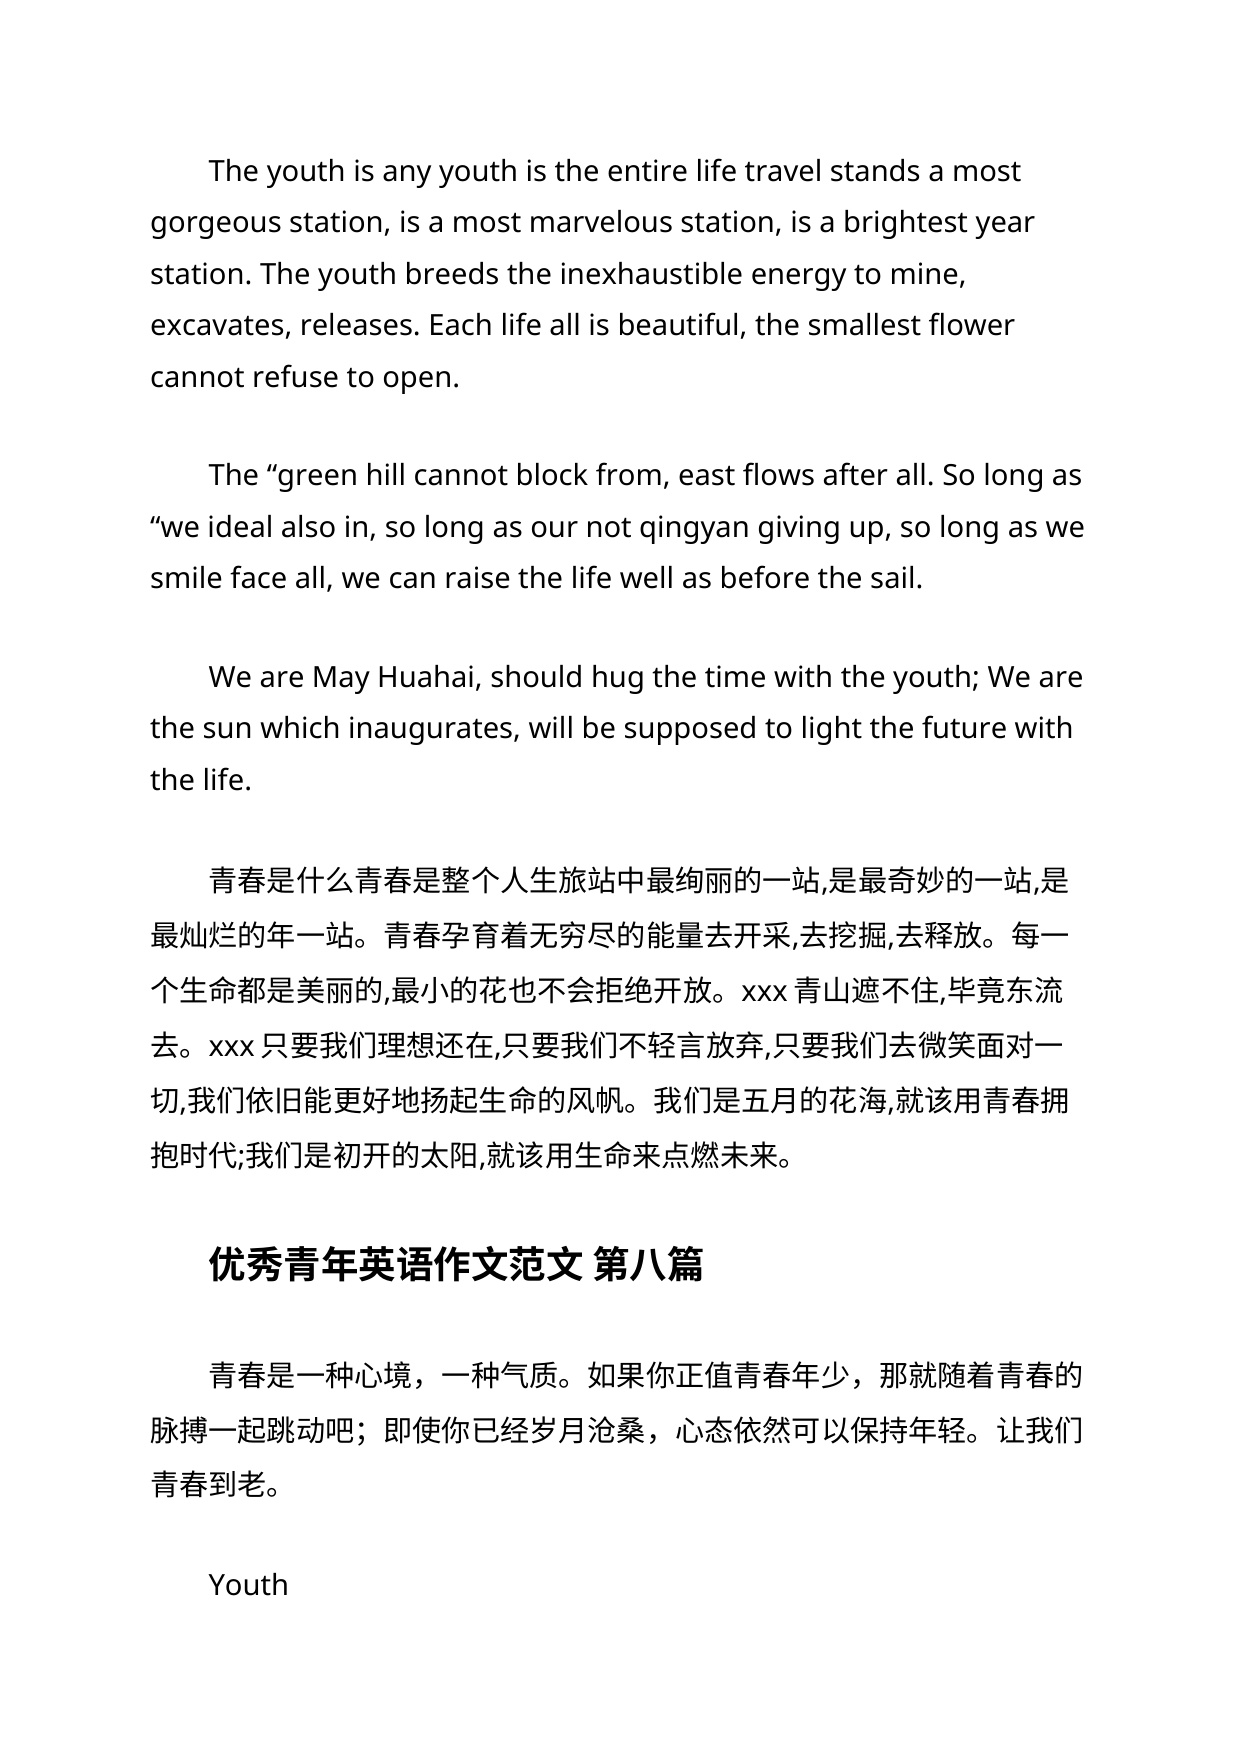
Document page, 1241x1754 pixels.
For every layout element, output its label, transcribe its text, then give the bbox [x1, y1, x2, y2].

text 青春是什么青春是整个人生旅站中最绚丽的一站,是最奇妙的一站,是最灿烂的年一站。青春孕育着无穷尽的能量去开采,去挖掘,去释放。每一个生命都是美丽的,最小的花也不会拒绝开放。xxx青山遮不住,毕竟东流去。xxx只要我们理想还在,只要我们不轻言放弃,只要我们去微笑面对一切,我们依旧能更好地扬起生命的风帆。我们是五月的花海,就该用青春拥抱时代;我们是初开的太阳,就该用生命来点燃未来。 [150, 858, 1090, 1175]
text 青春是一种心境，一种气质。如果你正值青春年少，那就随着青春的脉搏一起跳动吧；即使你已经岁月沧桑，心态依然可以保持年轻。让我们青春到老。 [150, 1352, 1090, 1504]
text We are May Huahai, should hug the time with the youth; We are the sun which inaugurates, will be supposed to light the future with the life. [150, 656, 1090, 799]
text The youth is any youth is the entire life travel stands a most gorgeous station, is a most marvelous station, is a brightest year station. The youth breeds the inexhaustible energy to mine, excavates, releases. Each life all is beautiful, the smallest flower cannot refuse to open. [150, 150, 1090, 396]
text 优秀青年英语作文范文 第八篇 [150, 1235, 1090, 1289]
text Youth [150, 1564, 1090, 1603]
text The “green hill cannot block from, east flows after all. So long as “we ideal also in, so long as our not qingyan giving up, so long as we smile face all, we can raise the life well as before the sail. [150, 455, 1090, 597]
